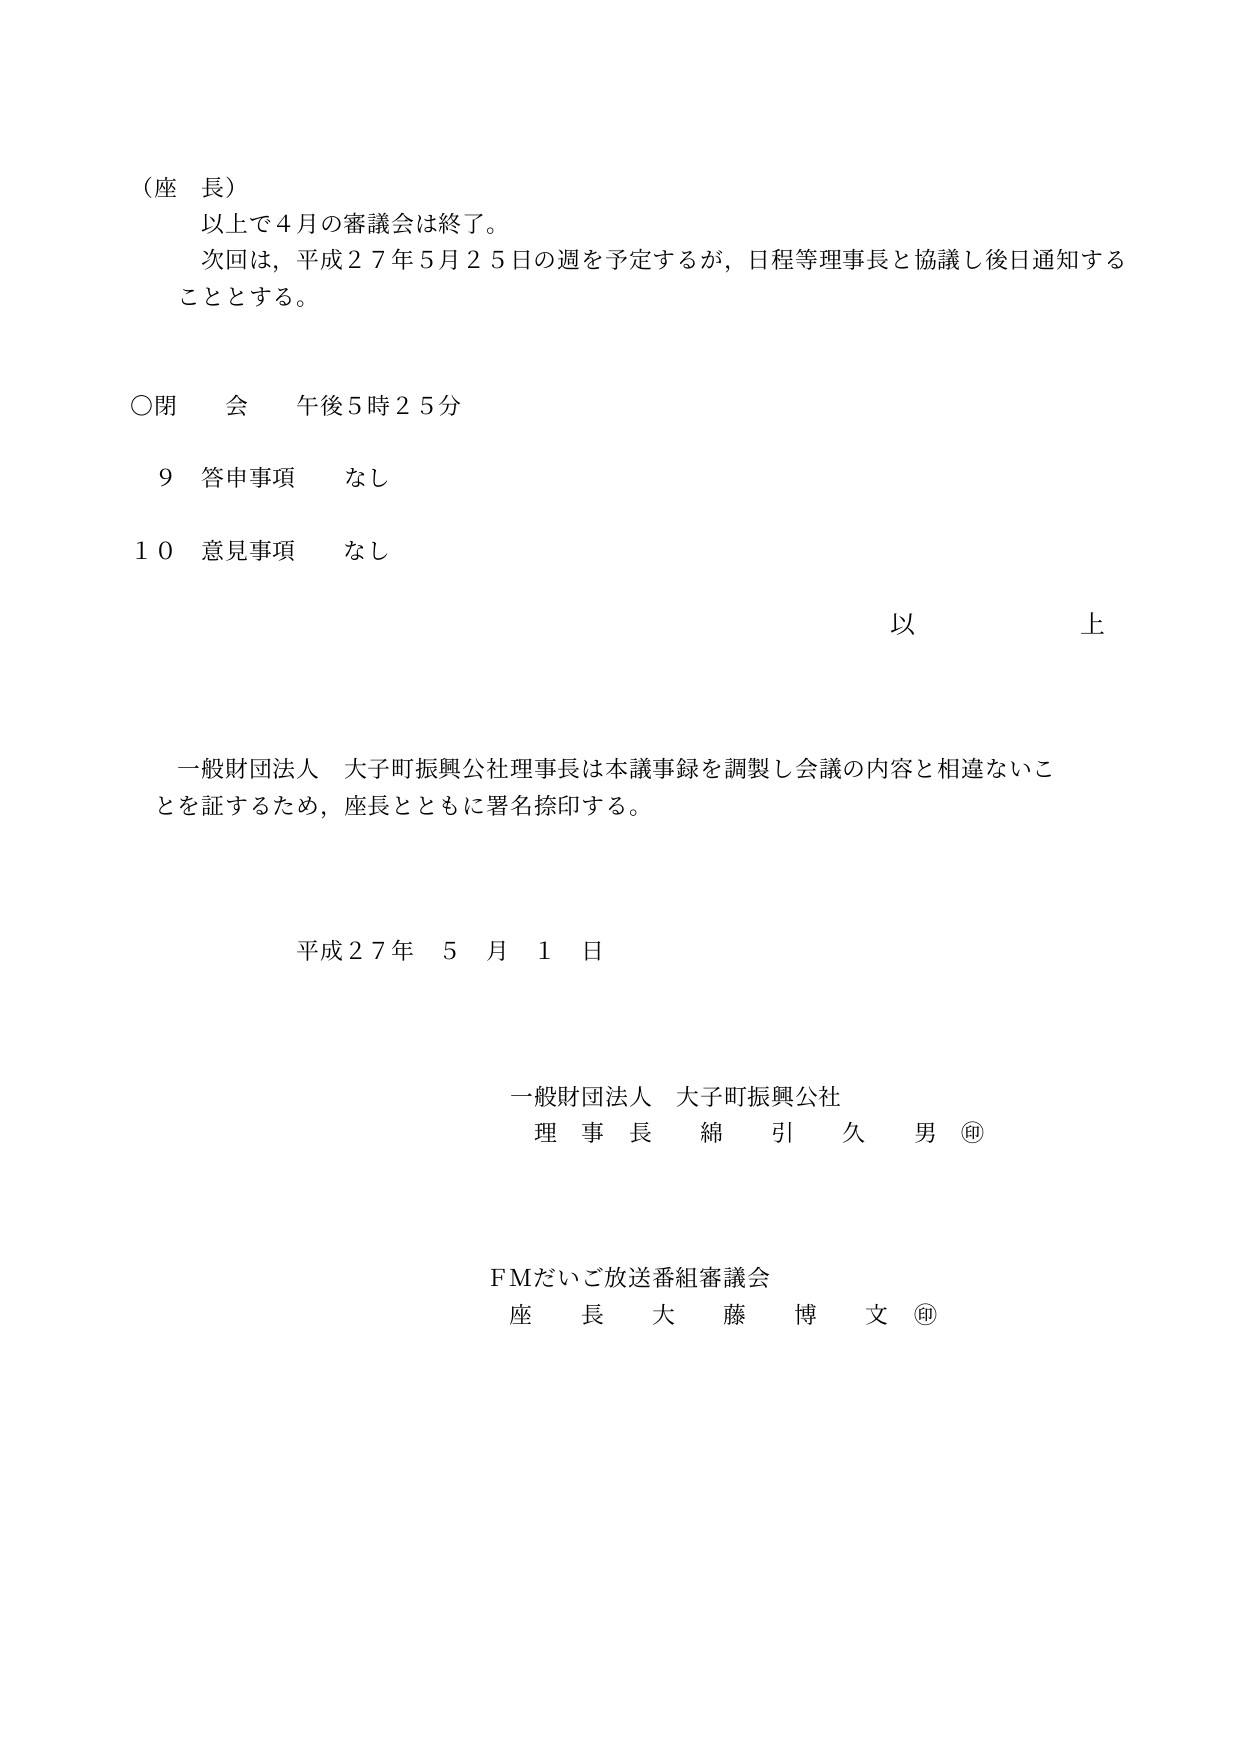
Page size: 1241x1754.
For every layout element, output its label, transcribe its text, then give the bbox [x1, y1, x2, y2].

text 平成２７年 ５ 月 １ 日 [225, 931, 1128, 968]
text 以 上 [130, 604, 1128, 641]
text 理 事 長 綿 引 久 男 ㊞ [225, 1113, 1128, 1149]
text とを証するため，座長とともに署名捺印する。 [130, 786, 1128, 822]
text ＦＭだいご放送番組審議会 [130, 1259, 1128, 1295]
text 次回は，平成２７年５月２５日の週を予定するが，日程等理事長と協議し後日通知することとする。 [178, 241, 1128, 313]
text 以上で４月の審議会は終了。 [178, 204, 1128, 241]
text 一般財団法人 大子町振興公社 [130, 1077, 1128, 1113]
text （座 長） [130, 168, 1128, 204]
text 座 長 大 藤 博 文 ㊞ [130, 1295, 1128, 1331]
text 一般財団法人 大子町振興公社理事長は本議事録を調製し会議の内容と相違ないこ [178, 750, 1128, 786]
text １０ 意見事項 なし [130, 532, 1128, 568]
text ９ 答申事項 なし [142, 459, 1128, 495]
text 〇閉 会 午後５時２５分 [130, 386, 1128, 422]
